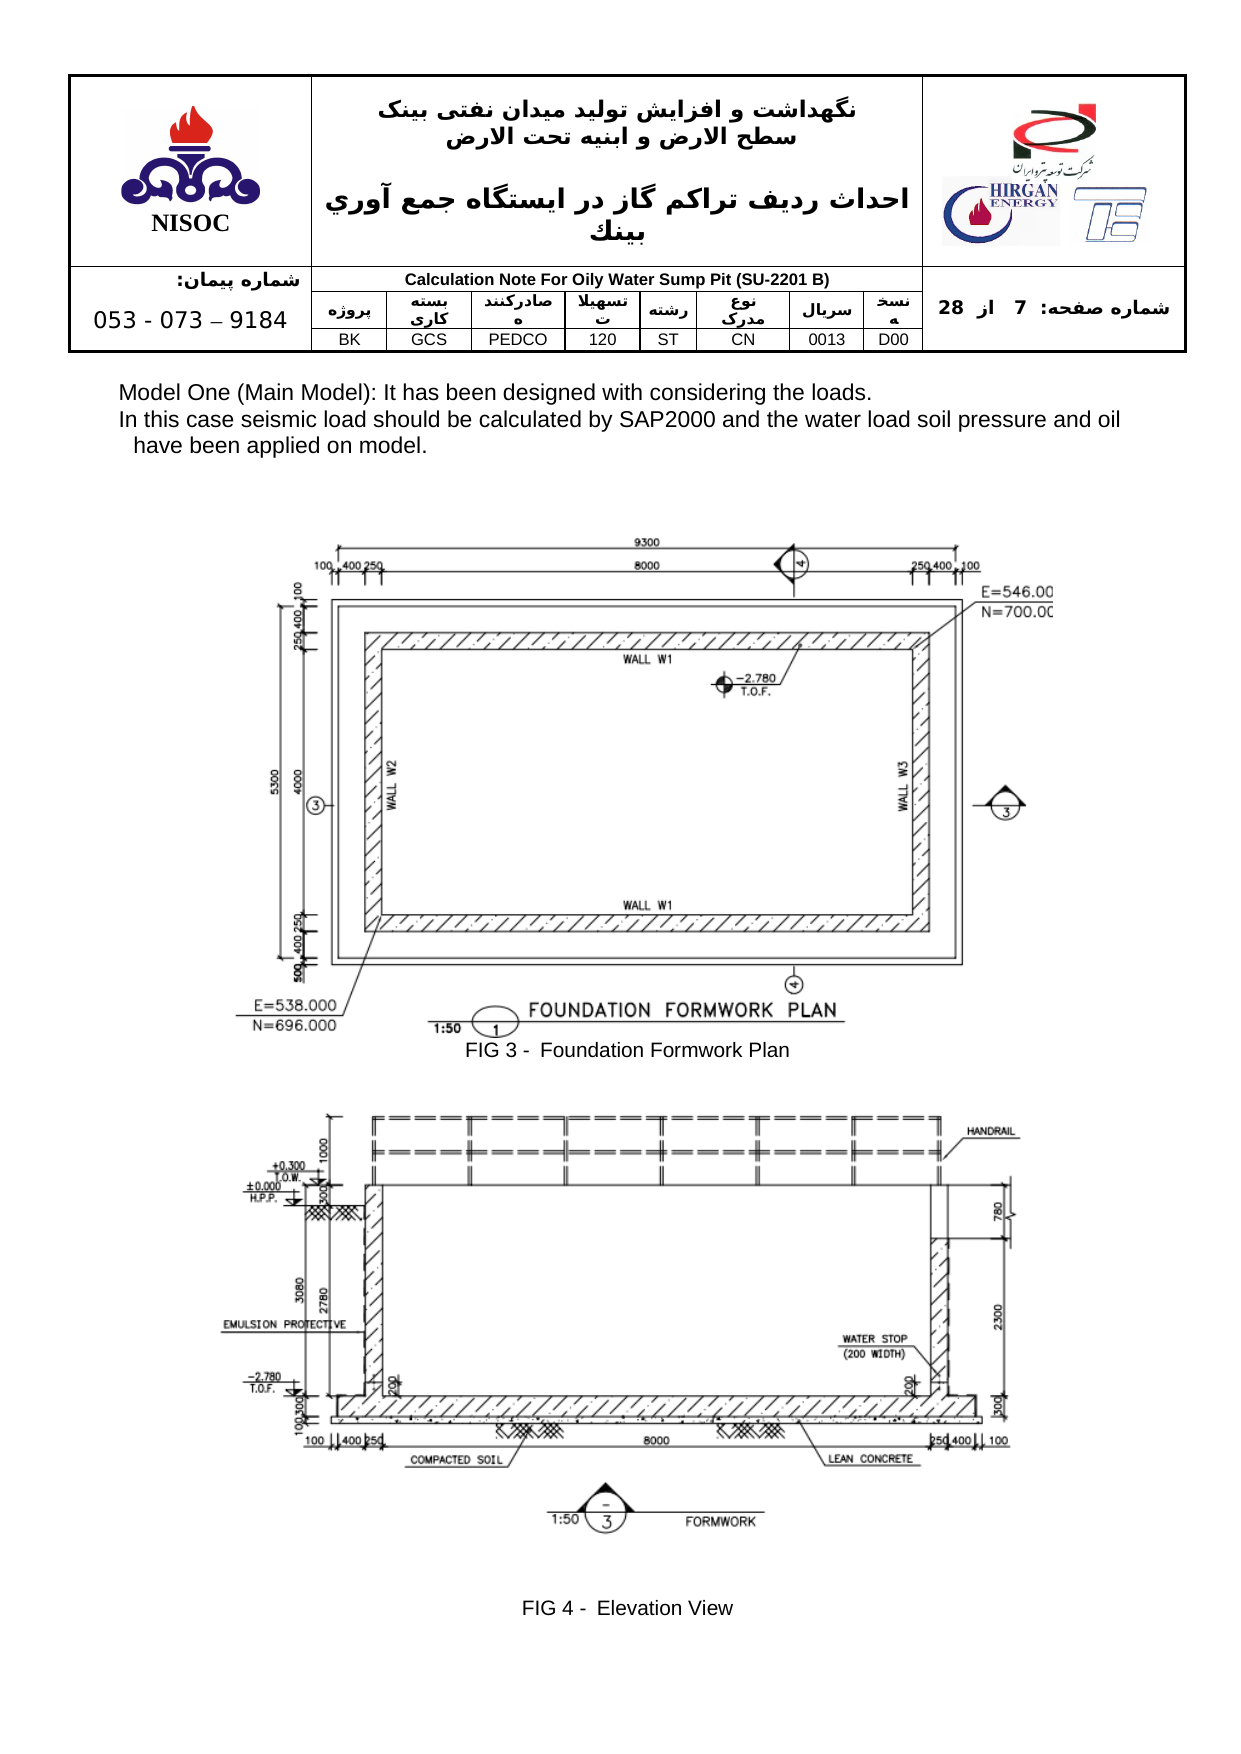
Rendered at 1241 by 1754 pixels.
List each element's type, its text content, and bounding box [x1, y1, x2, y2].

picture [231, 530, 1053, 1038]
picture [202, 1085, 1053, 1548]
text In this case seismic load should be calculated by SAP2000 and the water load soil pressure and oil have been applied on model. [118, 406, 1152, 458]
picture [121, 106, 260, 208]
text Model One (Main Model): It has been designed with considering the loads. [118, 379, 1152, 406]
list Foundation Formwork Plan [103, 1037, 1152, 1061]
list Elevation View [103, 1596, 1152, 1620]
picture [941, 103, 1097, 246]
